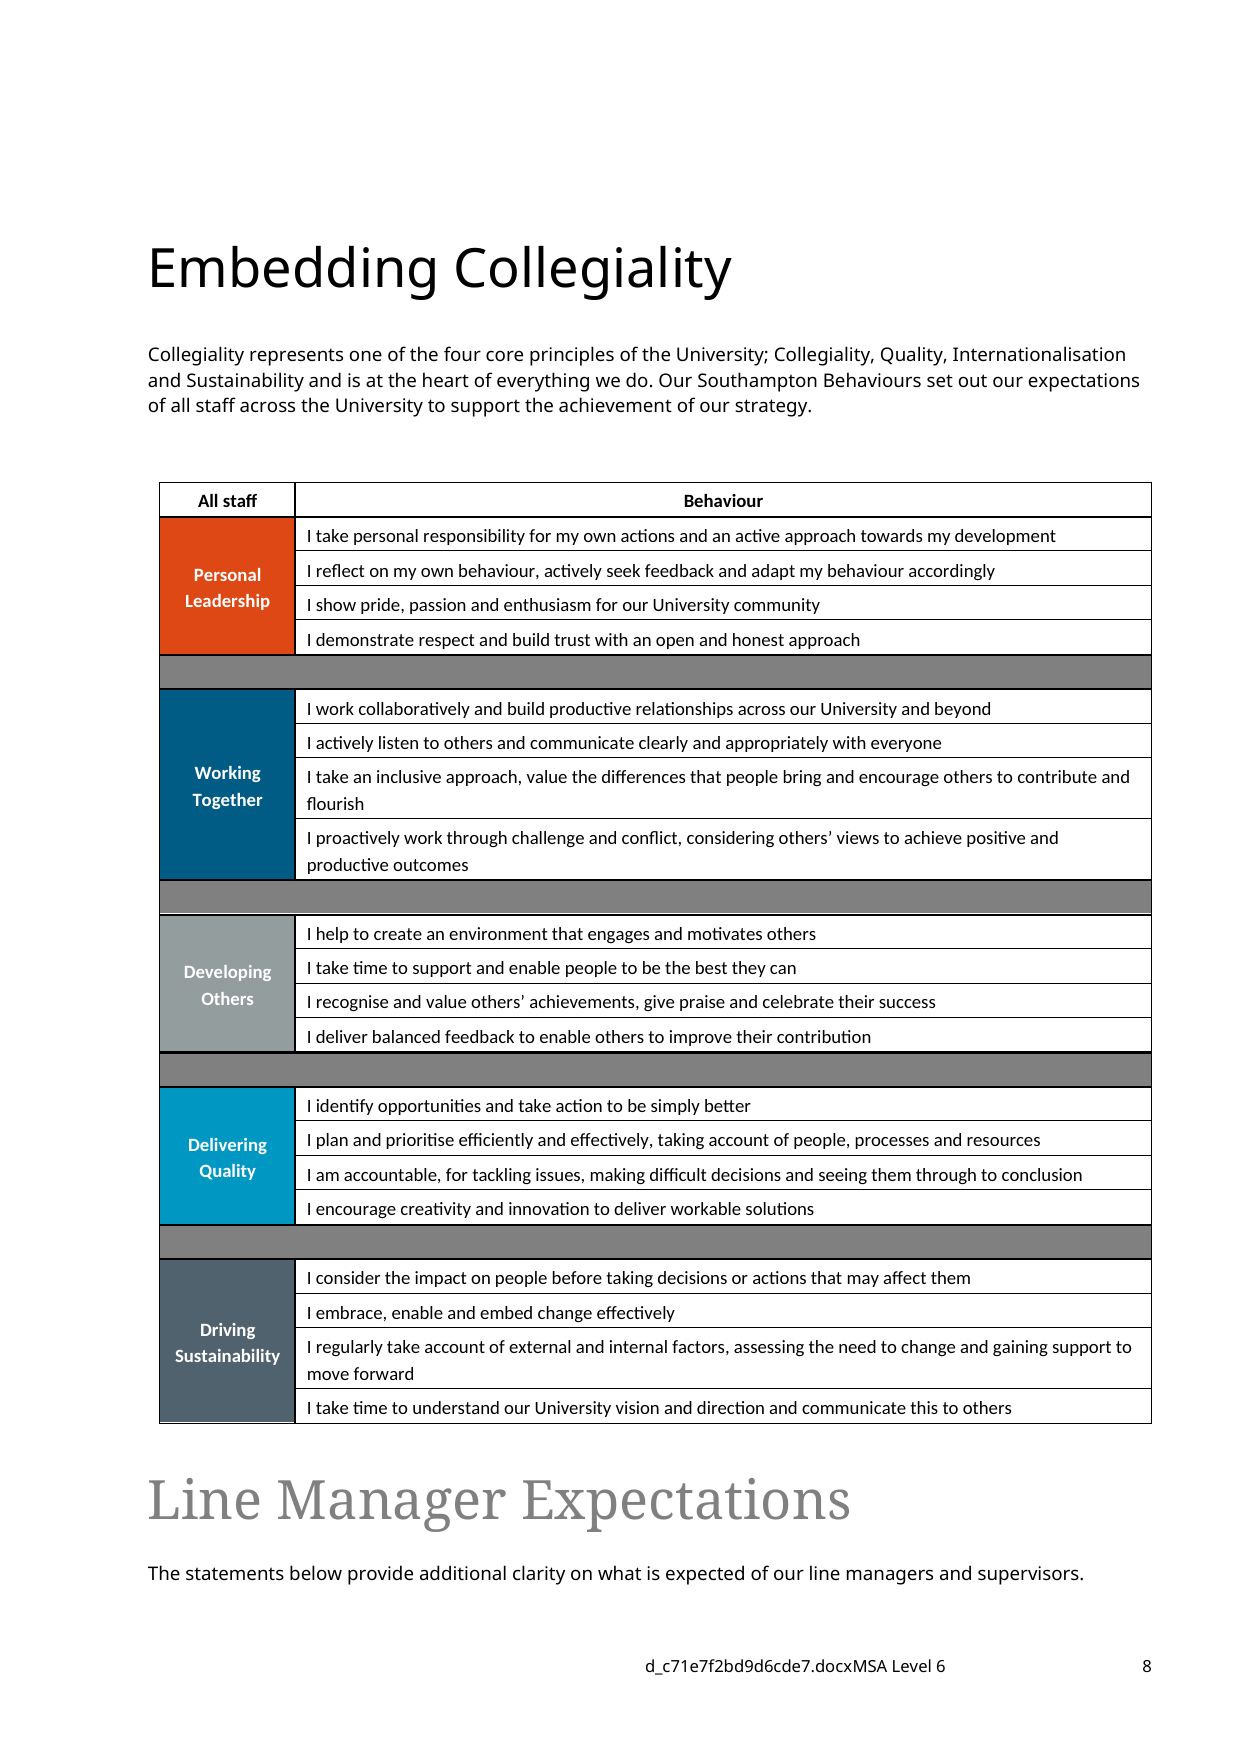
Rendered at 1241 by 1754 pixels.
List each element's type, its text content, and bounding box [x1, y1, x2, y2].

table_cell I encourage creativity and innovation to deliver workable solutions [296, 1190, 1151, 1224]
table_cell Working Together [160, 690, 294, 879]
table_cell [295, 1054, 1151, 1086]
table_cell [160, 656, 295, 688]
table_cell I reflect on my own behaviour, actively seek feedback and adapt my behaviour accordingly [296, 551, 1151, 585]
table_cell I take personal responsibility for my own actions and an active approach towards my development [296, 518, 1151, 550]
table_cell Developing Others [160, 916, 294, 1051]
table_cell I show pride, passion and enthusiasm for our University community [296, 586, 1151, 619]
table_cell I deliver balanced feedback to enable others to improve their contribution [296, 1018, 1151, 1051]
table_cell [160, 1054, 295, 1086]
table_cell I regularly take account of external and internal factors, assessing the need to change and gaining support to move forward [296, 1328, 1151, 1388]
table_cell I actively listen to others and communicate clearly and appropriately with everyone [296, 724, 1151, 757]
table_cell [295, 881, 1151, 913]
title Line Manager Expectations [148, 1462, 1152, 1535]
table_cell Driving Sustainability [160, 1260, 294, 1422]
table_cell [295, 656, 1151, 688]
table_cell Personal Leadership [160, 518, 294, 654]
table_cell I consider the impact on people before taking decisions or actions that may affect them [296, 1260, 1151, 1293]
table_cell I embrace, enable and embed change effectively [296, 1294, 1151, 1327]
table_header All staff [160, 483, 294, 516]
table_cell I proactively work through challenge and conflict, considering others’ views to achieve positive and productive outcomes [296, 819, 1151, 879]
table_cell [295, 1226, 1151, 1258]
table_cell I take time to support and enable people to be the best they can [296, 949, 1151, 982]
table_cell I demonstrate respect and build trust with an open and honest approach [296, 620, 1151, 654]
table_cell I take time to understand our University vision and direction and communicate this to others [296, 1389, 1151, 1422]
text Embedding Collegiality [148, 230, 1152, 303]
table_cell I recognise and value others’ achievements, give praise and celebrate their success [296, 984, 1151, 1017]
table_cell Delivering Quality [160, 1088, 294, 1224]
table_header Behaviour [296, 483, 1151, 516]
table_cell I identify opportunities and take action to be simply better [296, 1088, 1151, 1120]
table_cell I plan and prioritise efficiently and effectively, taking account of people, processes and resources [296, 1121, 1151, 1155]
table_cell I work collaboratively and build productive relationships across our University and beyond [296, 690, 1151, 723]
text Collegiality represents one of the four core principles of the University; Collegiality, Quality, Internationalisation and Sustainability and is at the heart of everything we do. Our Southampton Behaviours set out our expectations of all staff across the University to support the achievement of our strategy. [148, 341, 1152, 418]
table_cell I take an inclusive approach, value the differences that people bring and encourage others to contribute and flourish [296, 758, 1151, 818]
table_cell I am accountable, for tackling issues, making difficult decisions and seeing them through to conclusion [296, 1156, 1151, 1189]
table_cell [160, 1226, 295, 1258]
text The statements below provide additional clarity on what is expected of our line managers and supervisors. [148, 1560, 1152, 1586]
table_cell I help to create an environment that engages and motivates others [296, 916, 1151, 948]
table_cell [160, 881, 295, 913]
